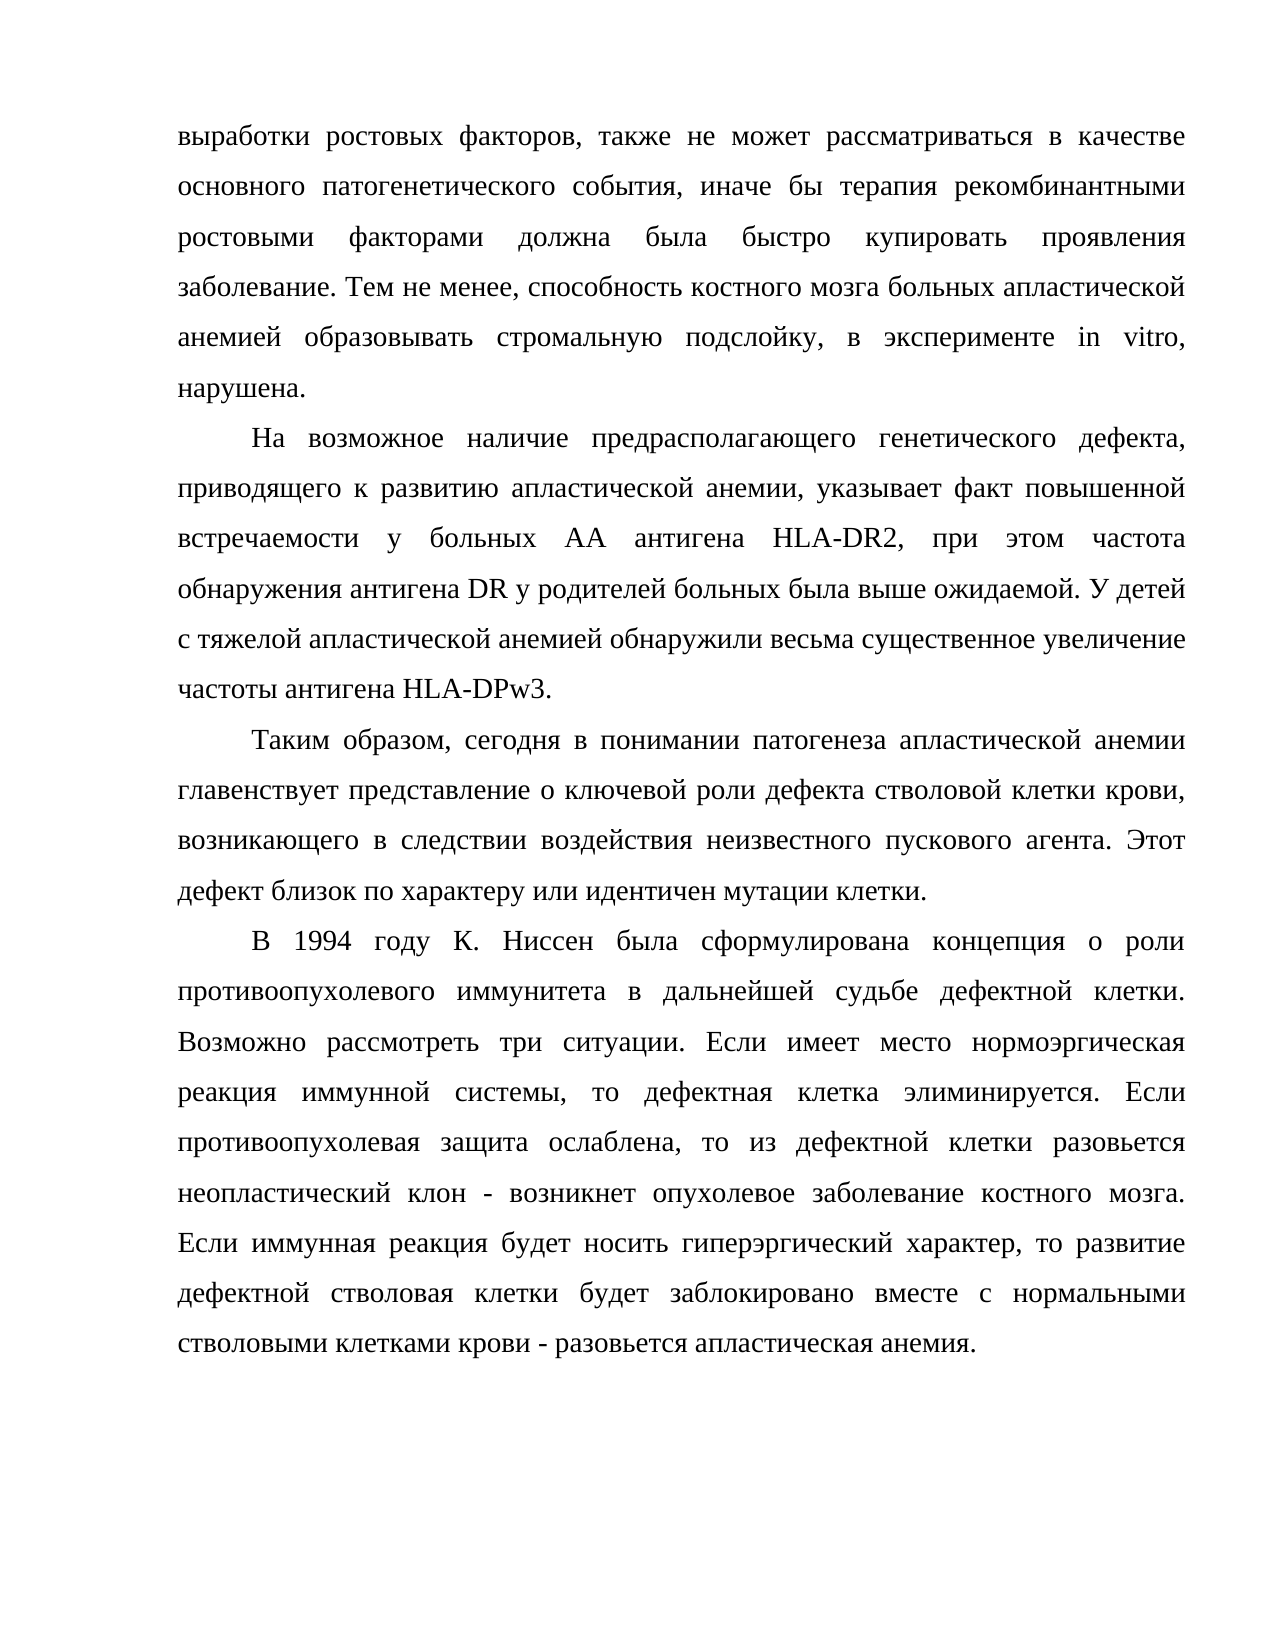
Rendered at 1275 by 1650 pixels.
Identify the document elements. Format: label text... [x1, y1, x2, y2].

text Таким образом, сегодня в понимании патогенеза апластической анемии главенствует представление о ключевой роли дефекта стволовой клетки крови, возникающего в следствии воздействия неизвестного пускового агента. Этот дефект близок по характеру или идентичен мутации клетки. [177, 722, 1186, 906]
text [177, 118, 1186, 403]
text В 1994 году К. Ниссен была сформулирована концепция о роли противоопухолевого иммунитета в дальнейшей судьбе дефектной клетки. Возможно рассмотреть три ситуации. Если имеет место нормоэргическая реакция иммунной системы, то дефектная клетка элиминируется. Если противоопухолевая защита ослаблена, то из дефектной клетки разовьется неопластический клон - возникнет опухолевое заболевание костного мозга. Если иммунная реакция будет носить гиперэргический характер, то развитие дефектной стволовая клетки будет заблокировано вместе с нормальными стволовыми клетками крови - разовьется апластическая анемия. [177, 923, 1186, 1359]
text На возможное наличие предрасполагающего генетического дефекта, приводящего к развитию апластической анемии, указывает факт повышенной встречаемости у больных AA антигена HLA-DR2, при этом частота обнаружения антигена DR у родителей больных была выше ожидаемой. У детей с тяжелой апластической анемией обнаружили весьма существенное увеличение частоты антигена HLA-DPw3. [177, 420, 1186, 705]
